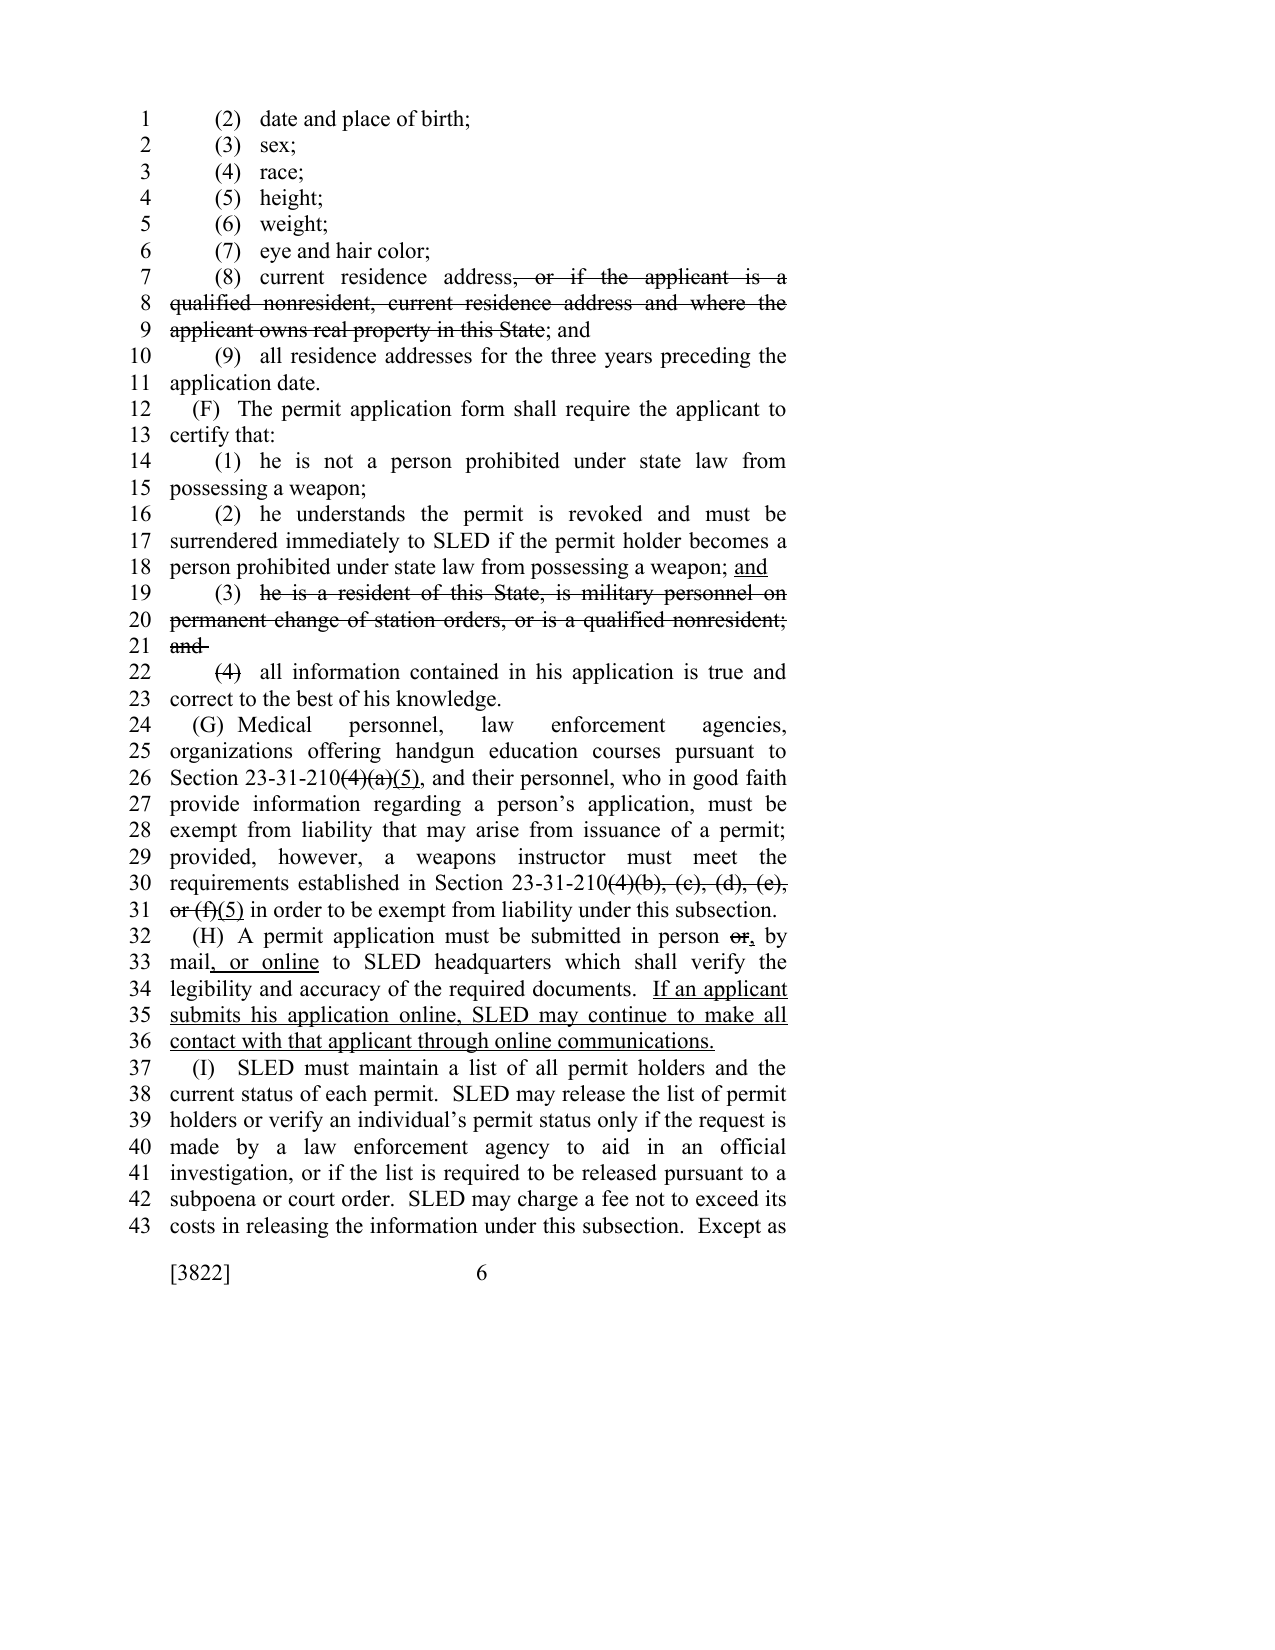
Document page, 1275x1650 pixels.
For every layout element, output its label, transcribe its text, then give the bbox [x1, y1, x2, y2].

text (3) he is a resident of this State, is military personnel on permanent change of station orders, or is a qualified nonresident; and [169, 579, 787, 620]
text (6) weight; [169, 210, 787, 237]
text (2) he understands the permit is revoked and must be surrendered immediately to SLED if the permit holder becomes a person prohibited under state law from possessing a weapon; and [169, 500, 787, 579]
text (G) Medical personnel, law enforcement agencies, organizations offering handgun education courses pursuant to Section 23-31-210(4)(a)(5), and their personnel, who in good faith provide information regarding a person’s application, must be exempt from liability that may arise from issuance of a permit; provided, however, a weapons instructor must meet the requirements established in Section 23-31-210(4)(b), (c), (d), (e), or (f)(5) in order to be exempt from liability under this subsection. [169, 711, 787, 922]
text (9) all residence addresses for the three years preceding the application date. [169, 342, 787, 395]
text (8) current residence address, or if the applicant is a qualified nonresident, current residence address and where the applicant owns real property in this State; and [169, 305, 787, 342]
text (4) all information contained in his application is true and correct to the best of his knowledge. [169, 658, 787, 711]
text (3) he is a resident of this State, is military personnel on permanent change of station orders, or is a qualified nonresident; and [169, 621, 787, 658]
text (4) race; [169, 158, 787, 184]
text (F) The permit application form shall require the applicant to certify that: [169, 395, 787, 448]
text (1) he is not a person prohibited under state law from possessing a weapon; [169, 448, 787, 500]
text (5) height; [169, 184, 787, 210]
text (2) date and place of birth; [169, 105, 787, 131]
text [169, 1054, 787, 1238]
text (H) A permit application must be submitted in person or, by mail, or online to SLED headquarters which shall verify the legibility and accuracy of the required documents. If an applicant submits his application online, SLED may continue to make all contact with that applicant through online communications. [169, 922, 787, 1024]
text (8) current residence address, or if the applicant is a qualified nonresident, current residence address and where the applicant owns real property in this State; and [169, 263, 787, 304]
text (7) eye and hair color; [169, 237, 787, 263]
text (3) sex; [169, 131, 787, 158]
